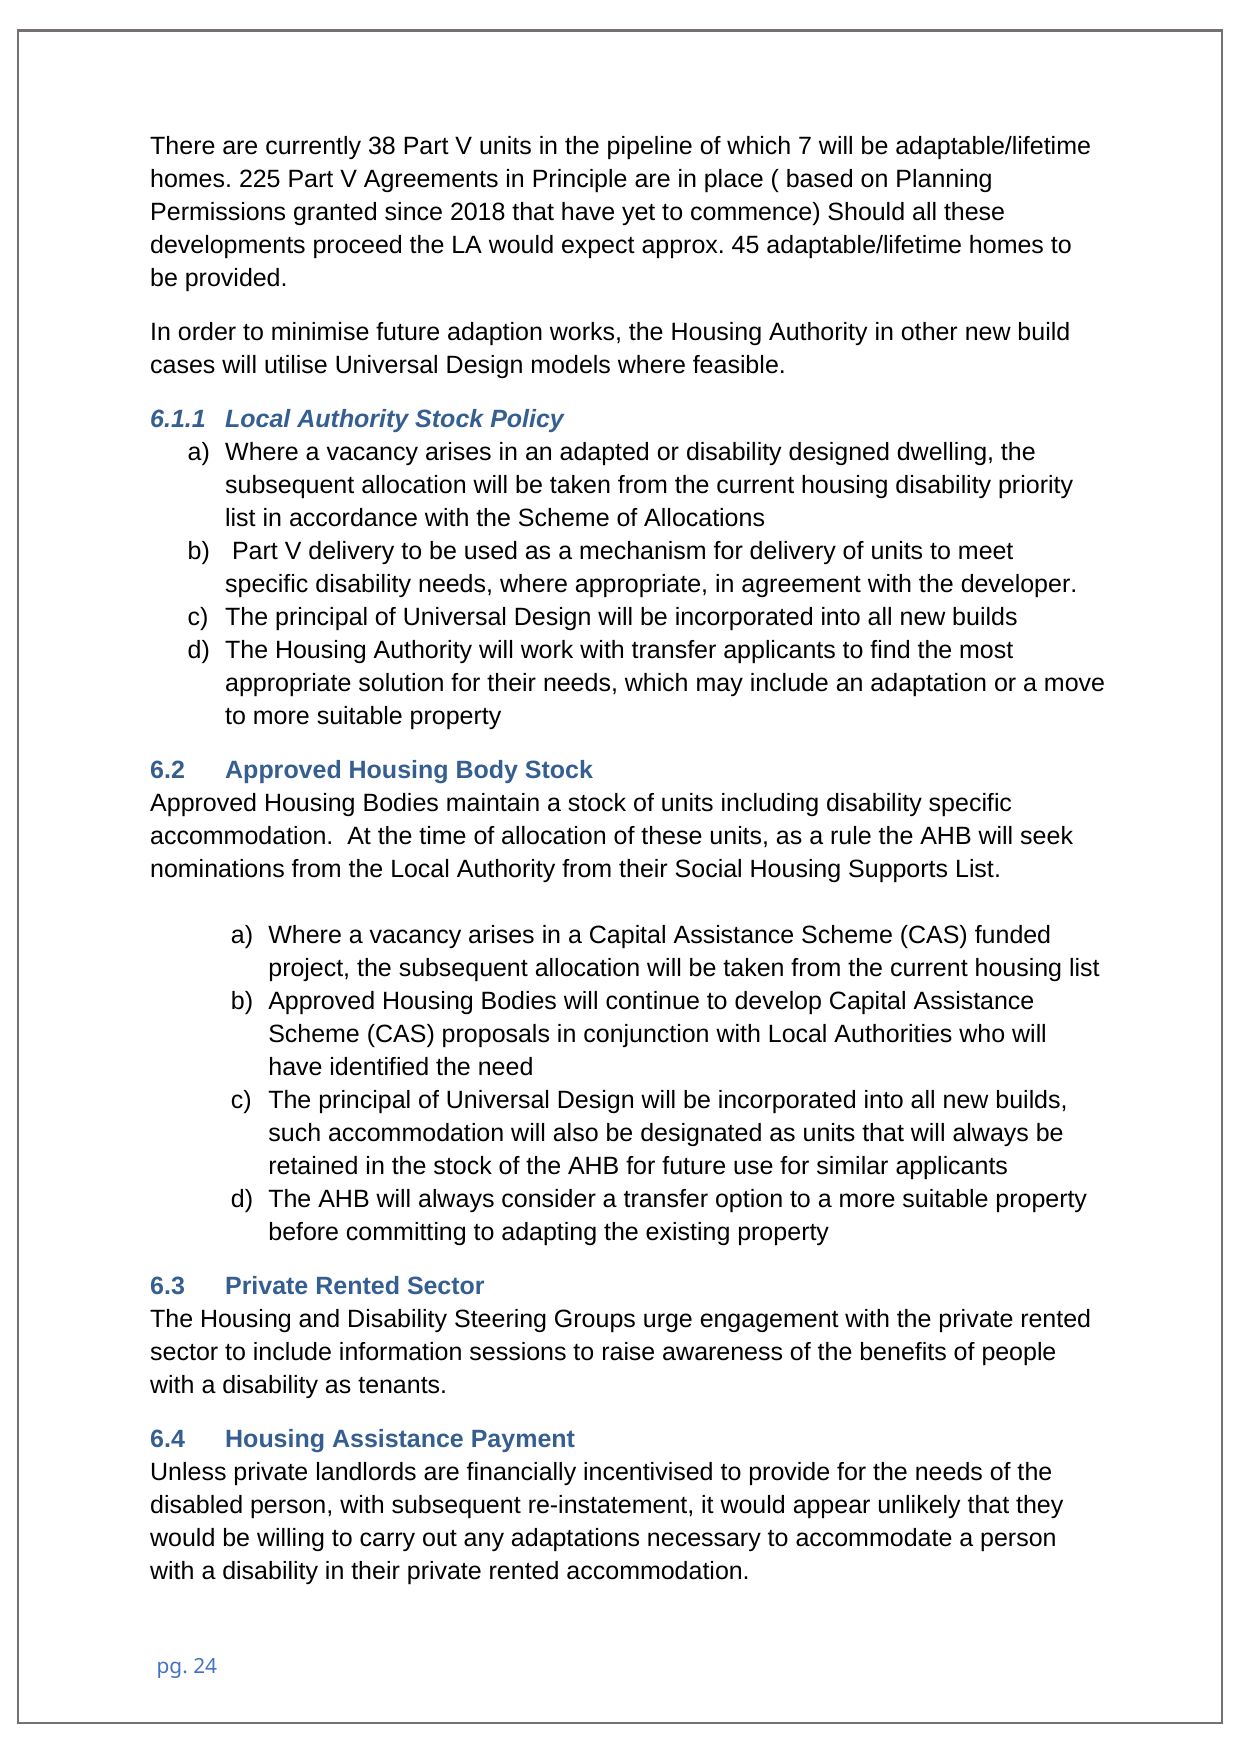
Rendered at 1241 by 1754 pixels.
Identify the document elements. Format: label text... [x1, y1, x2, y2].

text There are currently 38 Part V units in the pipeline of which 7 will be adaptable/lifetime homes. 225 Part V Agreements in Principle are in place ( based on Planning Permissions granted since 2018 that have yet to commence) Should all these developments proceed the LA would expect approx. 45 adaptable/lifetime homes to be provided. [150, 131, 1107, 292]
list Part V delivery to be used as a mechanism for delivery of units to meet specific disability needs, where appropriate, in agreement with the developer. [187, 536, 1107, 598]
text Unless private landlords are financially incentivised to provide for the needs of the disabled person, with subsequent re-instatement, it would appear unlikely that they would be willing to carry out any adaptations necessary to accommodate a person with a disability in their private rented accommodation. [150, 1457, 1107, 1585]
subtitle 6.2 Approved Housing Body Stock [150, 755, 1107, 784]
text In order to minimise future adaption works, the Housing Authority in other new build cases will utilise Universal Design models where feasible. [150, 317, 1107, 379]
list The principal of Universal Design will be incorporated into all new builds, such accommodation will also be designated as units that will always be retained in the stock of the AHB for future use for similar applicants [231, 1085, 1107, 1180]
list Approved Housing Bodies will continue to develop Capital Assistance Scheme (CAS) proposals in conjunction with Local Authorities who will have identified the need [231, 986, 1107, 1081]
list Where a vacancy arises in a Capital Assistance Scheme (CAS) funded project, the subsequent allocation will be taken from the current housing list [231, 920, 1107, 982]
list The principal of Universal Design will be incorporated into all new builds [187, 602, 1107, 631]
text The Housing and Disability Steering Groups urge engagement with the private rented sector to include information sessions to raise awareness of the benefits of people with a disability as tenants. [150, 1304, 1107, 1399]
subtitle 6.1.1 Local Authority Stock Policy [150, 404, 1107, 433]
subtitle Housing Assistance Payment [150, 1424, 1107, 1453]
list The Housing Authority will work with transfer applicants to find the most appropriate solution for their needs, which may include an adaptation or a move to more suitable property [187, 635, 1107, 730]
text Approved Housing Bodies maintain a stock of units including disability specific accommodation. At the time of allocation of these units, as a rule the AHB will seek nominations from the Local Authority from their Social Housing Supports List. [150, 788, 1107, 883]
list The AHB will always consider a transfer option to a more suitable property before committing to adapting the existing property [231, 1184, 1107, 1246]
subtitle Private Rented Sector [150, 1271, 1107, 1300]
list Where a vacancy arises in an adapted or disability designed dwelling, the subsequent allocation will be taken from the current housing disability priority list in accordance with the Scheme of Allocations [187, 437, 1107, 532]
